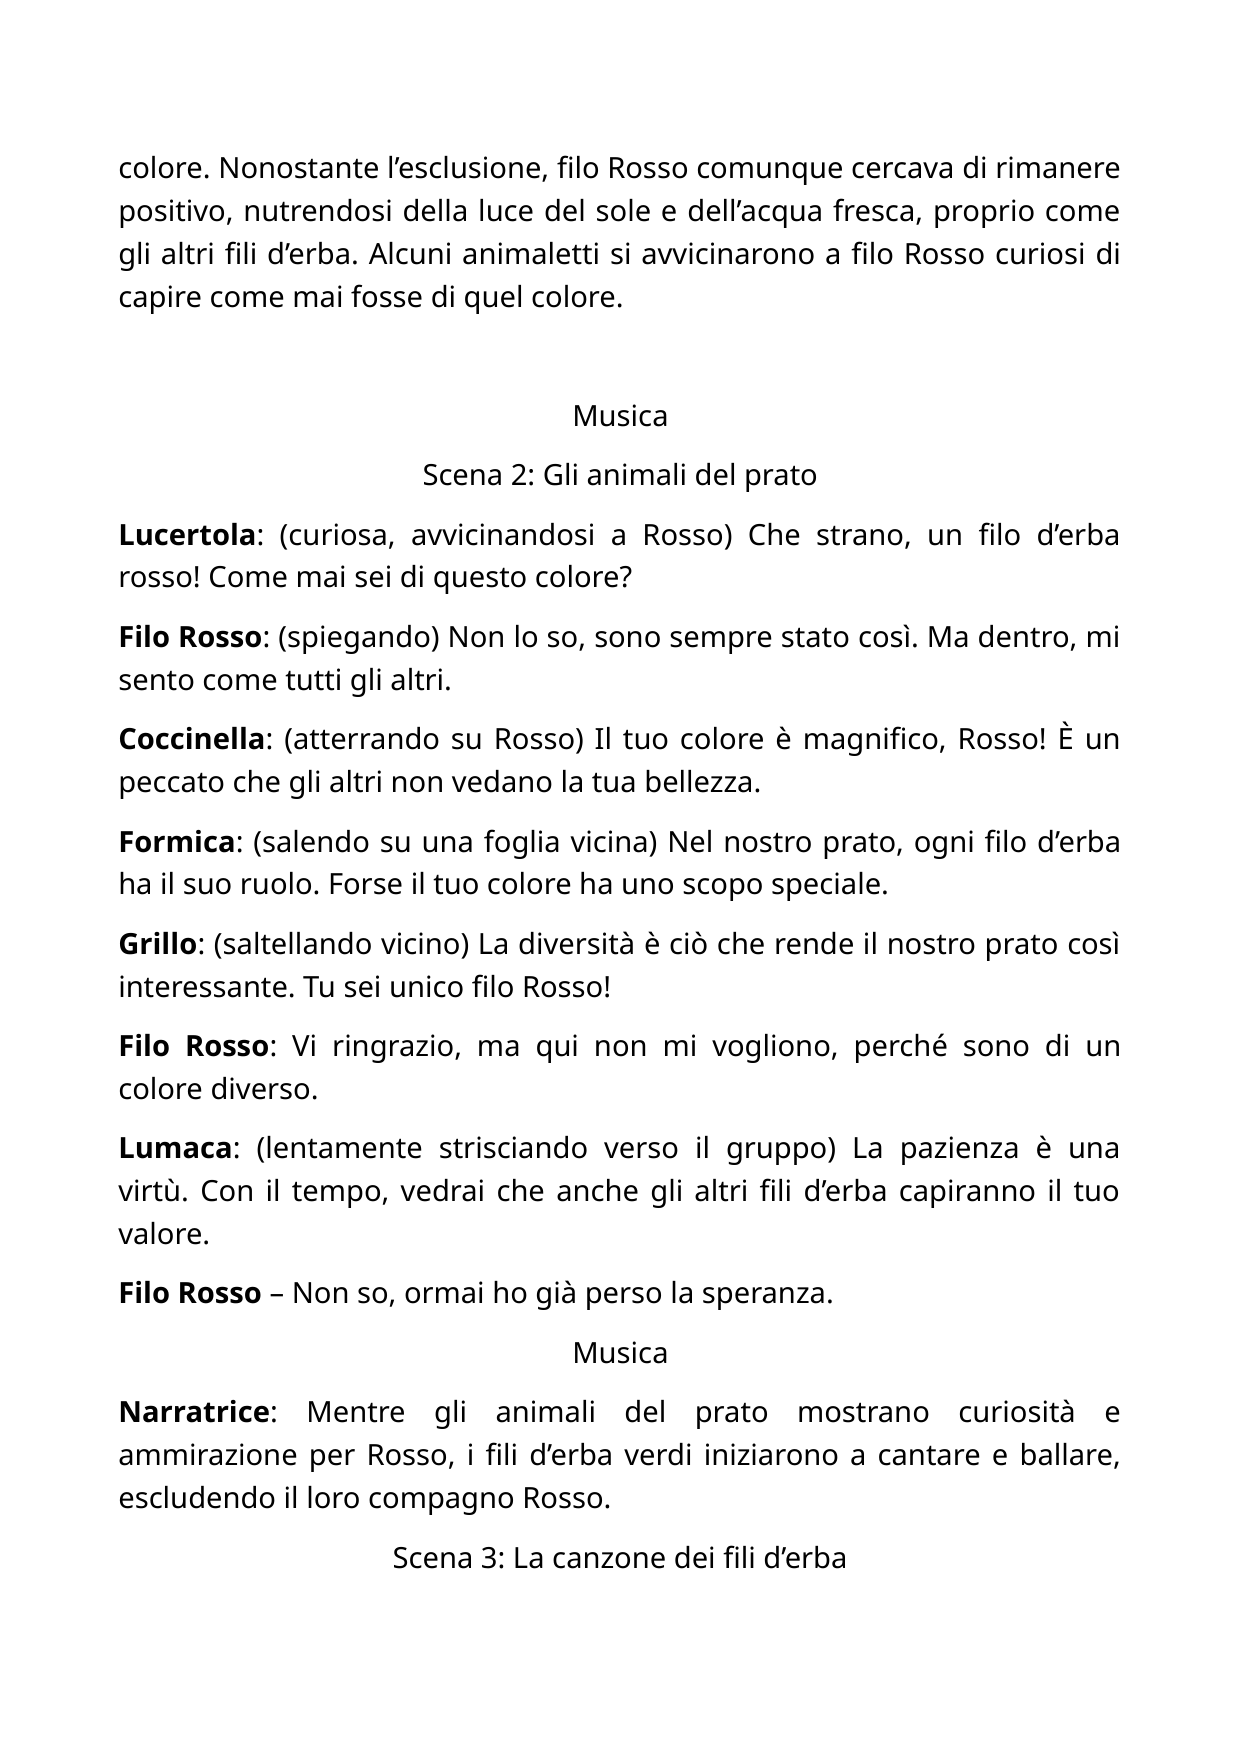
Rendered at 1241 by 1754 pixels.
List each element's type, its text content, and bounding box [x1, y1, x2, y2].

text Lumaca: (lentamente strisciando verso il gruppo) La pazienza è una virtù. Con il tempo, vedrai che anche gli altri fili d’erba capiranno il tuo valore. [118, 1128, 1122, 1253]
text Narratrice: Mentre gli animali del prato mostrano curiosità e ammirazione per Rosso, i fili d’erba verdi iniziarono a cantare e ballare, escludendo il loro compagno Rosso. [118, 1392, 1122, 1517]
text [118, 148, 1122, 316]
text Grillo: (saltellando vicino) La diversità è ciò che rende il nostro prato così interessante. Tu sei unico filo Rosso! [118, 923, 1122, 1006]
text Filo Rosso: (spiegando) Non lo so, sono sempre stato così. Ma dentro, mi sento come tutti gli altri. [118, 616, 1122, 699]
text Coccinella: (atterrando su Rosso) Il tuo colore è magnifico, Rosso! È un peccato che gli altri non vedano la tua bellezza. [118, 718, 1122, 801]
text Filo Rosso: Vi ringrazio, ma qui non mi vogliono, perché sono di un colore diverso. [118, 1025, 1122, 1108]
text Musica [118, 1332, 1122, 1372]
text Lucertola: (curiosa, avvicinandosi a Rosso) Che strano, un filo d’erba rosso! Come mai sei di questo colore? [118, 514, 1122, 596]
text Scena 3: La canzone dei fili d’erba [118, 1537, 1122, 1577]
text Filo Rosso – Non so, ormai ho già perso la speranza. [118, 1273, 1122, 1312]
text Scena 2: Gli animali del prato [118, 454, 1122, 494]
text Formica: (salendo su una foglia vicina) Nel nostro prato, ogni filo d’erba ha il suo ruolo. Forse il tuo colore ha uno scopo speciale. [118, 821, 1122, 903]
text Musica [118, 395, 1122, 435]
